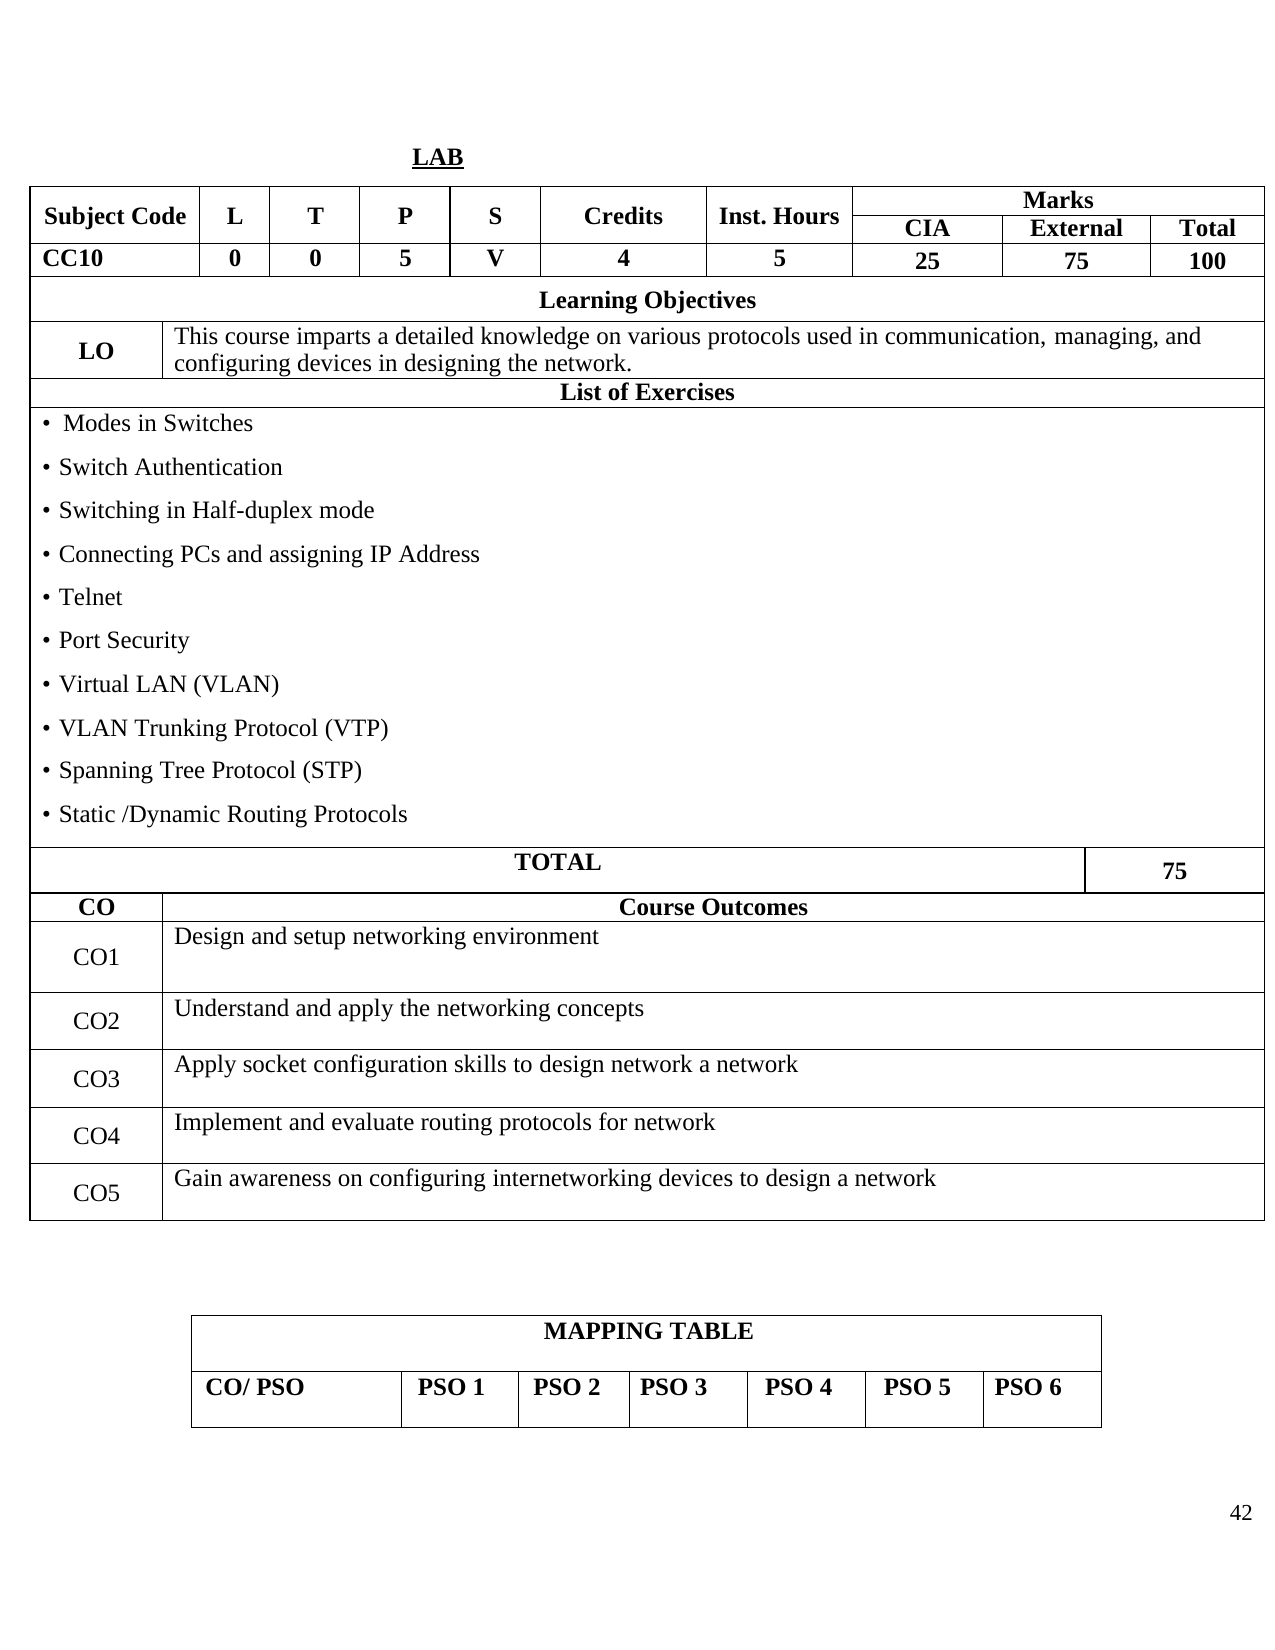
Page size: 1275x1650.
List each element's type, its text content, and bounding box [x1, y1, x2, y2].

table_cell This course imparts a detailed knowledge on various protocols used in communication, managing, and configuring devices in designing the network. [163, 322, 1264, 378]
table_header Inst. Hours [707, 187, 852, 243]
table_cell Apply socket configuration skills to design network a network [163, 1050, 1264, 1107]
table_header Subject Code [31, 187, 199, 243]
table_cell PSO 1 [402, 1372, 518, 1427]
table_cell CO/ PSO [192, 1372, 401, 1427]
table_header P [360, 187, 449, 243]
table_cell PSO 4 [748, 1372, 865, 1427]
table_header T [270, 187, 359, 243]
table_cell CO3 [31, 1050, 162, 1107]
table_header MAPPING TABLE [192, 1316, 1101, 1371]
table_cell 5 [707, 244, 852, 276]
table_cell 5 [360, 244, 449, 276]
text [412, 142, 883, 170]
table_cell CO5 [31, 1164, 162, 1220]
table_cell CO1 [31, 922, 162, 992]
table_header Marks [853, 187, 1264, 214]
table_cell PSO 2 [519, 1372, 629, 1427]
table_header Credits [541, 187, 706, 243]
table_cell 0 [270, 244, 359, 276]
table_cell CO [31, 894, 162, 921]
table_cell 25 [853, 244, 1002, 276]
table_cell 75 [1003, 244, 1150, 276]
table_cell CO2 [31, 993, 162, 1049]
table_cell 75 [1086, 848, 1264, 892]
table_cell Learning Objectives [31, 277, 1264, 321]
table_cell Course Outcomes [163, 894, 1264, 921]
table_cell CC10 [31, 244, 199, 276]
table_cell Design and setup networking environment [163, 922, 1264, 992]
table_cell 4 [541, 244, 706, 276]
table_cell Modes in Switches Switch Authentication Switching in Half-duplex mode Connecting PCs and assigning IP Address Telnet Port Security Virtual LAN (VLAN) VLAN Trunking Protocol (VTP) Spanning Tree Protocol (STP) Static /Dynamic Routing Protocols [31, 408, 1264, 847]
table_cell Implement and evaluate routing protocols for network [163, 1108, 1264, 1163]
table_cell CIA [853, 216, 1002, 243]
table_cell PSO 3 [630, 1372, 747, 1427]
table_cell PSO 5 [866, 1372, 983, 1427]
table_cell PSO 6 [984, 1372, 1101, 1427]
table_cell V [451, 244, 540, 276]
table_cell Gain awareness on configuring internetworking devices to design a network [163, 1164, 1264, 1220]
table_cell Understand and apply the networking concepts [163, 993, 1264, 1049]
table_cell Total [1151, 216, 1264, 243]
table_cell LO [31, 322, 162, 378]
table_cell External [1003, 216, 1150, 243]
table_header S [451, 187, 540, 243]
table_cell CO4 [31, 1108, 162, 1163]
table_cell List of Exercises [31, 379, 1264, 407]
table_header L [200, 187, 269, 243]
table_cell 0 [200, 244, 269, 276]
table_cell 100 [1151, 244, 1264, 276]
table_cell TOTAL [31, 848, 1084, 892]
